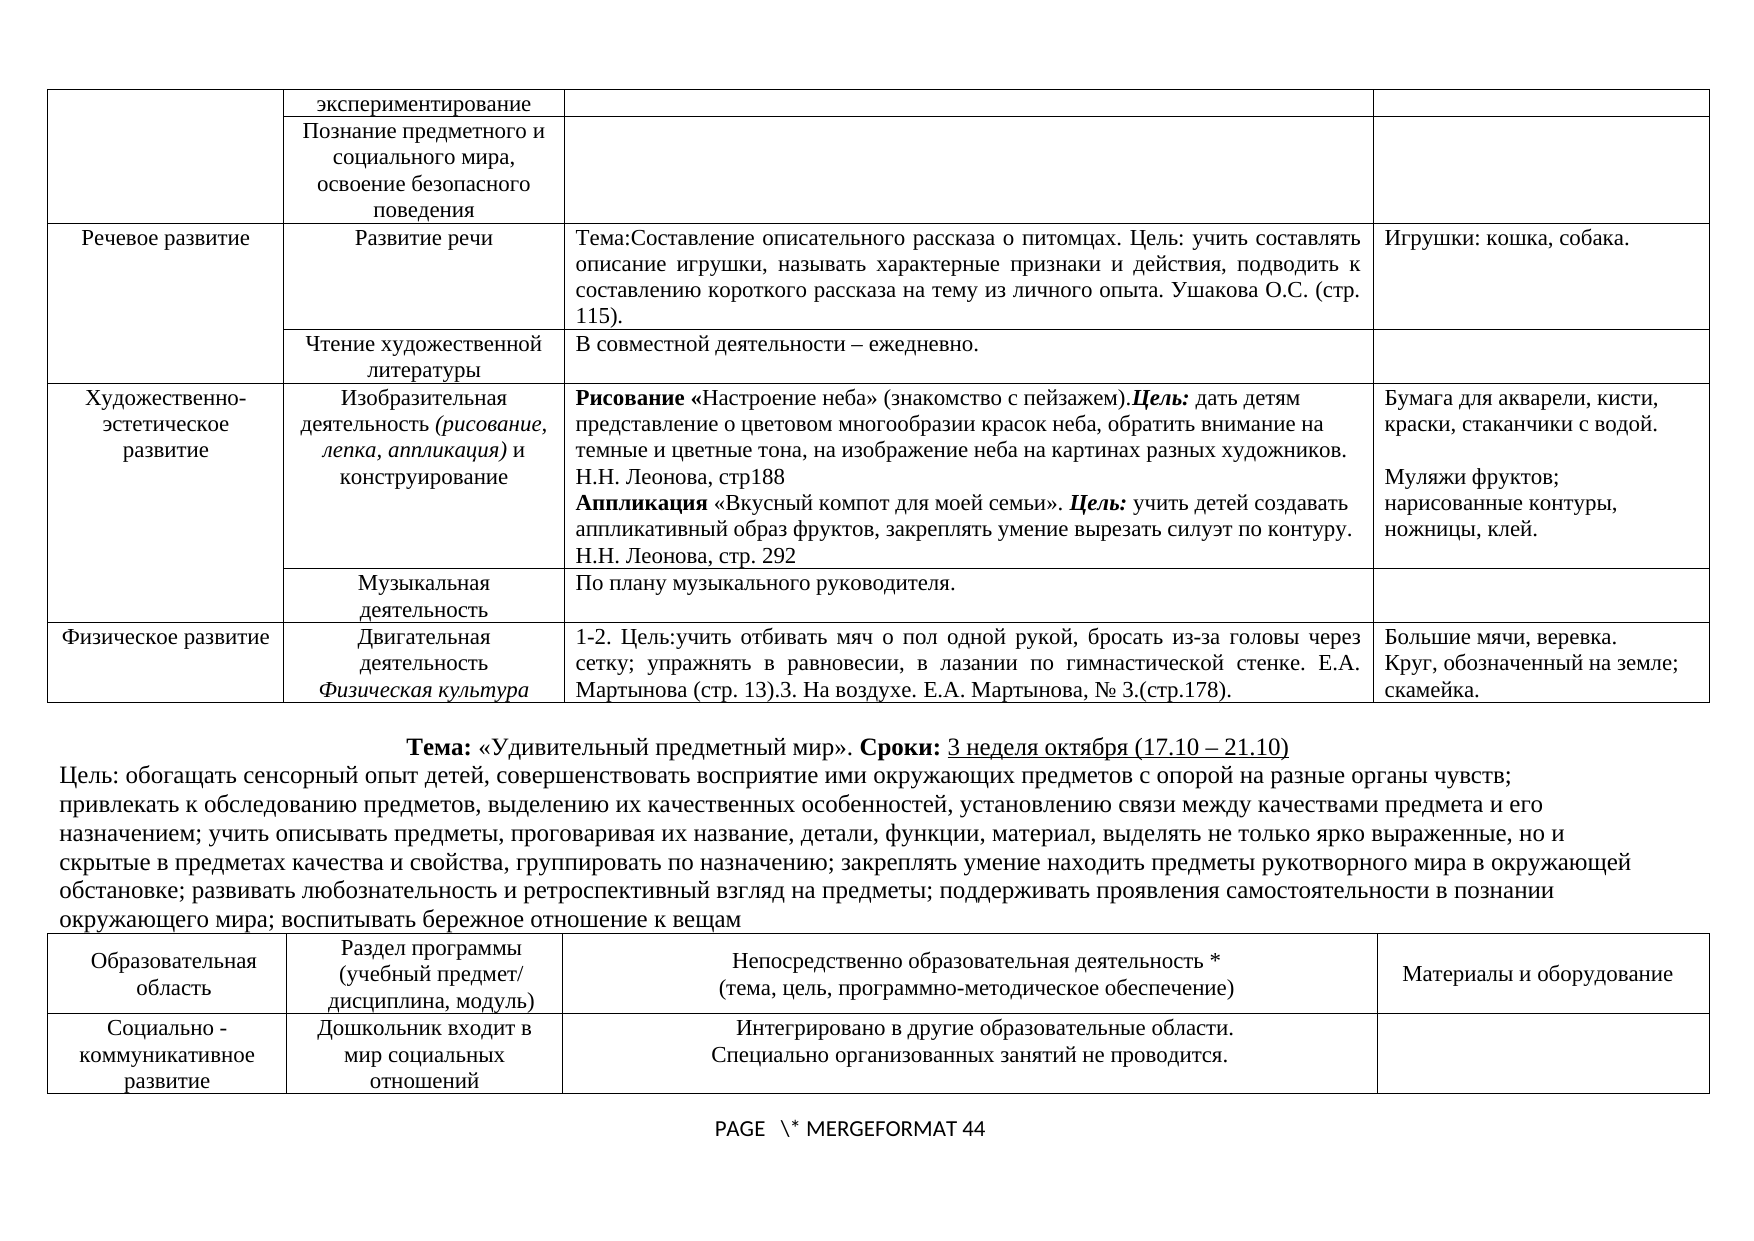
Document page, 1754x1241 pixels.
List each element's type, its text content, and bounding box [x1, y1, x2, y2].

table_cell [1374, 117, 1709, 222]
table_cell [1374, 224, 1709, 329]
text Цель: обогащать сенсорный опыт детей, совершенствовать восприятие ими окружающих предметов с опорой на разные органы чувств; привлекать к обследованию предметов, выделению их качественных особенностей, установлению связи между качествами предмета и его назначением; учить описывать предметы, проговаривая их название, детали, функции, материал, выделять не только ярко выраженные, но и скрытые в предметах качества и свойства, группировать по назначению; закреплять умение находить предметы рукотворного мира в окружающей обстановке; развивать любознательность и ретроспективный взгляд на предметы; поддерживать проявления самостоятельности в познании окружающего мира; воспитывать бережное отношение к вещам [59, 761, 1636, 933]
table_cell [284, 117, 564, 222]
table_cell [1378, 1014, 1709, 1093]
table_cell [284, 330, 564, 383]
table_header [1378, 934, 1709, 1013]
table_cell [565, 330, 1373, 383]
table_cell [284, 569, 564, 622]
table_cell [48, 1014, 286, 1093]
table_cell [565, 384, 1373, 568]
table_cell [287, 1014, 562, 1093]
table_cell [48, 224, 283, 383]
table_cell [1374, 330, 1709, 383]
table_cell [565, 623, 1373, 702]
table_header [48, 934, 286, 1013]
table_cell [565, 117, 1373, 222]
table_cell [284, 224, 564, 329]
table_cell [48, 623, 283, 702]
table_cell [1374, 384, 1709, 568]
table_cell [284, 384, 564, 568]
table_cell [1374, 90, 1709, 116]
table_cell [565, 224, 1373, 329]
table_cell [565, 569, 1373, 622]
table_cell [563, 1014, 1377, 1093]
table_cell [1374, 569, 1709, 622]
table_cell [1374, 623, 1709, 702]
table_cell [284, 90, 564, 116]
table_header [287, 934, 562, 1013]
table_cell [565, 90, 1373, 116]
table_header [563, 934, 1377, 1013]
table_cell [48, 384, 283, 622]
text Тема: «Удивительный предметный мир». Сроки: 3 неделя октября (17.10 – 21.10) [59, 732, 1636, 761]
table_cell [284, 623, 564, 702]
